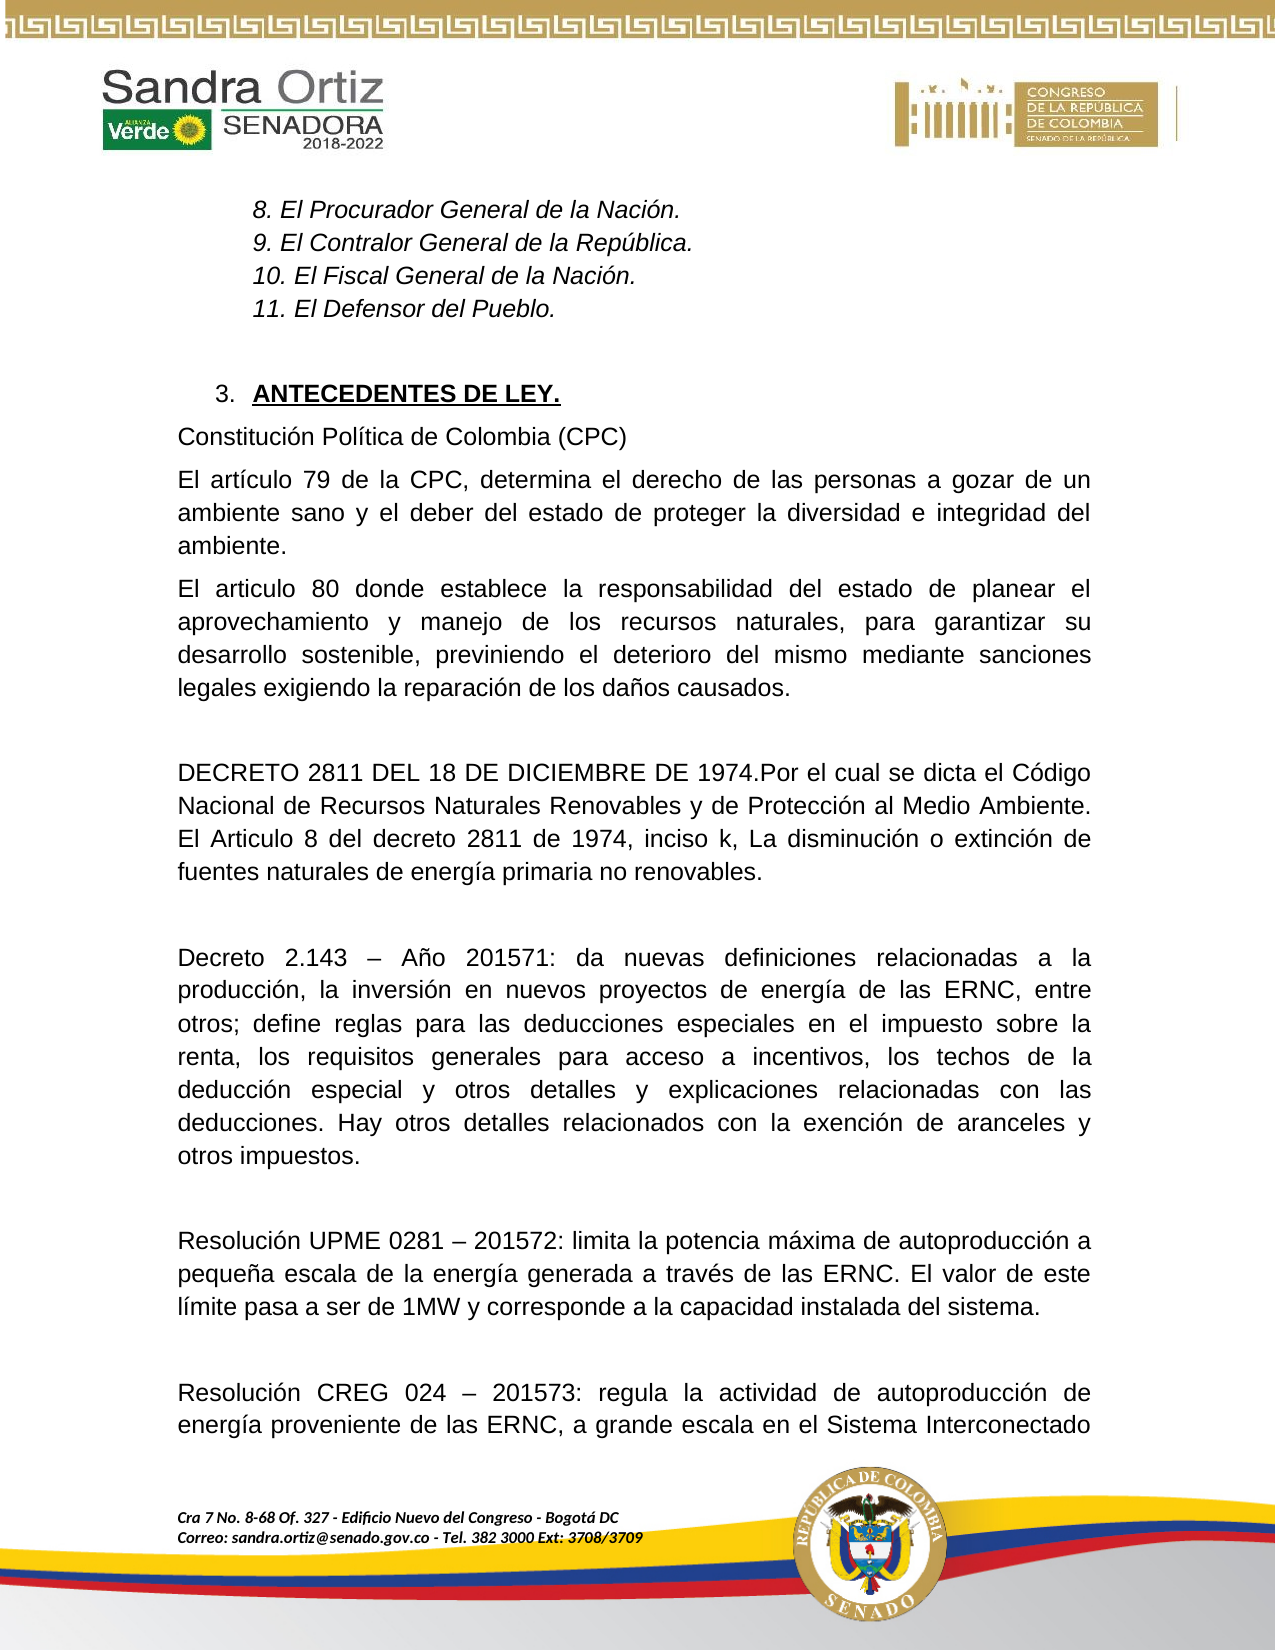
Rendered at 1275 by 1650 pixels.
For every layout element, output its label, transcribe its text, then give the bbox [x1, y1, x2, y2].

text El artículo 79 de la CPC, determina el derecho de las personas a gozar de un ambiente sano y el deber del estado de proteger la diversidad e integridad del ambiente. [177, 465, 1093, 559]
list ANTECEDENTES DE LEY. [215, 379, 1093, 408]
text Resolución UPME 0281 – 201572: limita la potencia máxima de autoproducción a pequeña escala de la energía generada a través de las ERNC. El valor de este límite pasa a ser de 1MW y corresponde a la capacidad instalada del sistema. [177, 1226, 1093, 1321]
picture [5, 0, 1275, 156]
text El articulo 80 donde establece la responsabilidad del estado de planear el aprovechamiento y manejo de los recursos naturales, para garantizar su desarrollo sostenible, previniendo el deterioro del mismo mediante sanciones legales exigiendo la reparación de los daños causados. [177, 573, 1093, 701]
text DECRETO 2811 DEL 18 DE DICIEMBRE DE 1974.Por el cual se dicta el Código Nacional de Recursos Naturales Renovables y de Protección al Medio Ambiente. El Articulo 8 del decreto 2811 de 1974, inciso k, La disminución o extinción de fuentes naturales de energía primaria no renovables. [177, 758, 1093, 886]
text 8. El Procurador General de la Nación. [252, 195, 1093, 224]
text 10. El Fiscal General de la Nación. [252, 261, 1093, 290]
text 9. El Contralor General de la República. [252, 228, 1093, 257]
picture [0, 1453, 1275, 1650]
text Constitución Política de Colombia (CPC) [177, 422, 1093, 451]
text 11. El Defensor del Pueblo. [252, 294, 1093, 323]
text Decreto 2.143 – Año 201571: da nuevas definiciones relacionadas a la producción, la inversión en nuevos proyectos de energía de las ERNC, entre otros; define reglas para las deducciones especiales en el impuesto sobre la renta, los requisitos generales para acceso a incentivos, los techos de la deducción especial y otros detalles y explicaciones relacionadas con las deducciones. Hay otros detalles relacionados con la exención de aranceles y otros impuestos. [177, 942, 1093, 1169]
